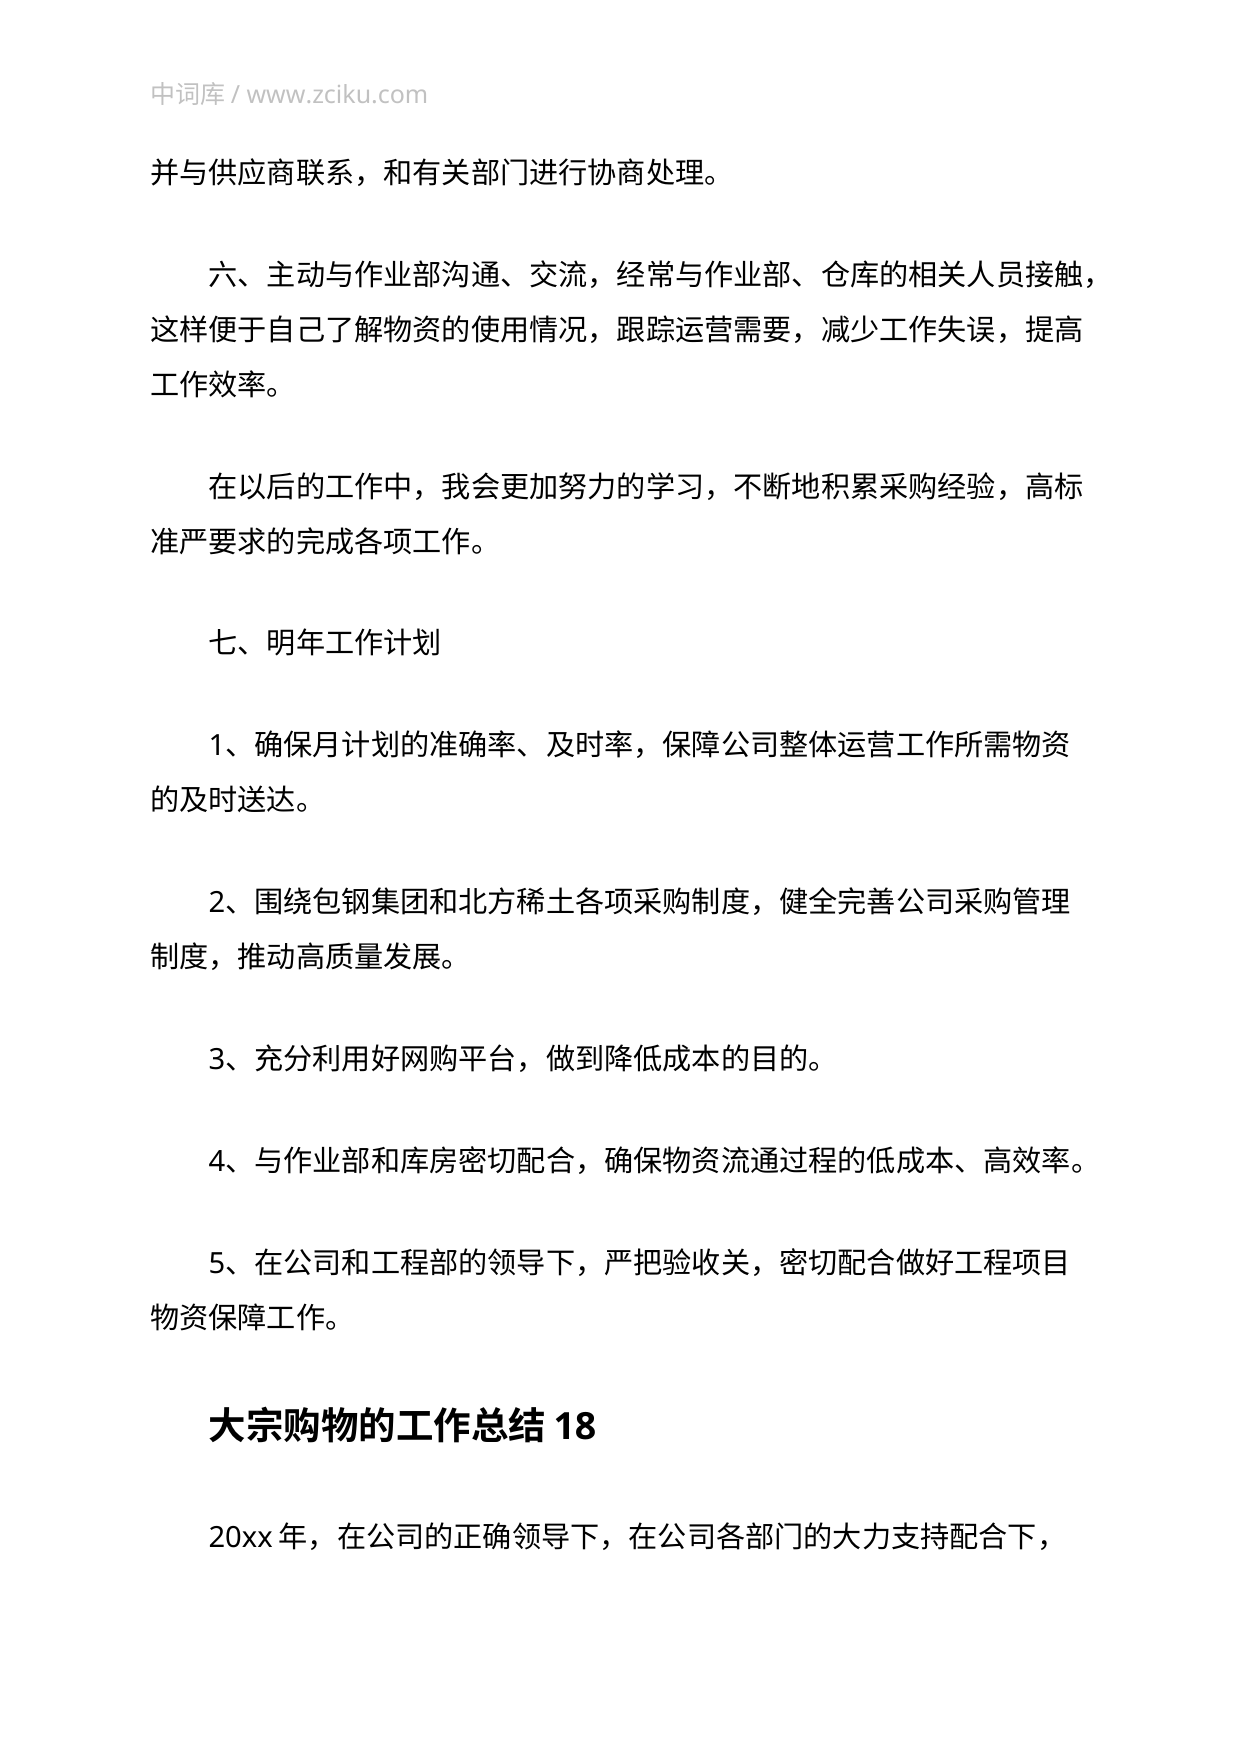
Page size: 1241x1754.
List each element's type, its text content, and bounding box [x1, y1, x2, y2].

text 六、主动与作业部沟通、交流，经常与作业部、仓库的相关人员接触，这样便于自己了解物资的使用情况，跟踪运营需要，减少工作失误，提高工作效率。 [150, 252, 1090, 404]
text 1、确保月计划的准确率、及时率，保障公司整体运营工作所需物资的及时送达。 [150, 722, 1090, 819]
text 在以后的工作中，我会更加努力的学习，不断地积累采购经验，高标准严要求的完成各项工作。 [150, 463, 1090, 561]
text 3、充分利用好网购平台，做到降低成本的目的。 [150, 1035, 1090, 1078]
text 2、围绕包钢集团和北方稀土各项采购制度，健全完善公司采购管理制度，推动高质量发展。 [150, 878, 1090, 976]
text 大宗购物的工作总结18 [150, 1396, 1090, 1451]
text 七、明年工作计划 [150, 620, 1090, 662]
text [150, 150, 1090, 192]
text 4、与作业部和库房密切配合，确保物资流通过程的低成本、高效率。 [150, 1137, 1090, 1180]
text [150, 1514, 1090, 1556]
text 5、在公司和工程部的领导下，严把验收关，密切配合做好工程项目物资保障工作。 [150, 1239, 1090, 1337]
